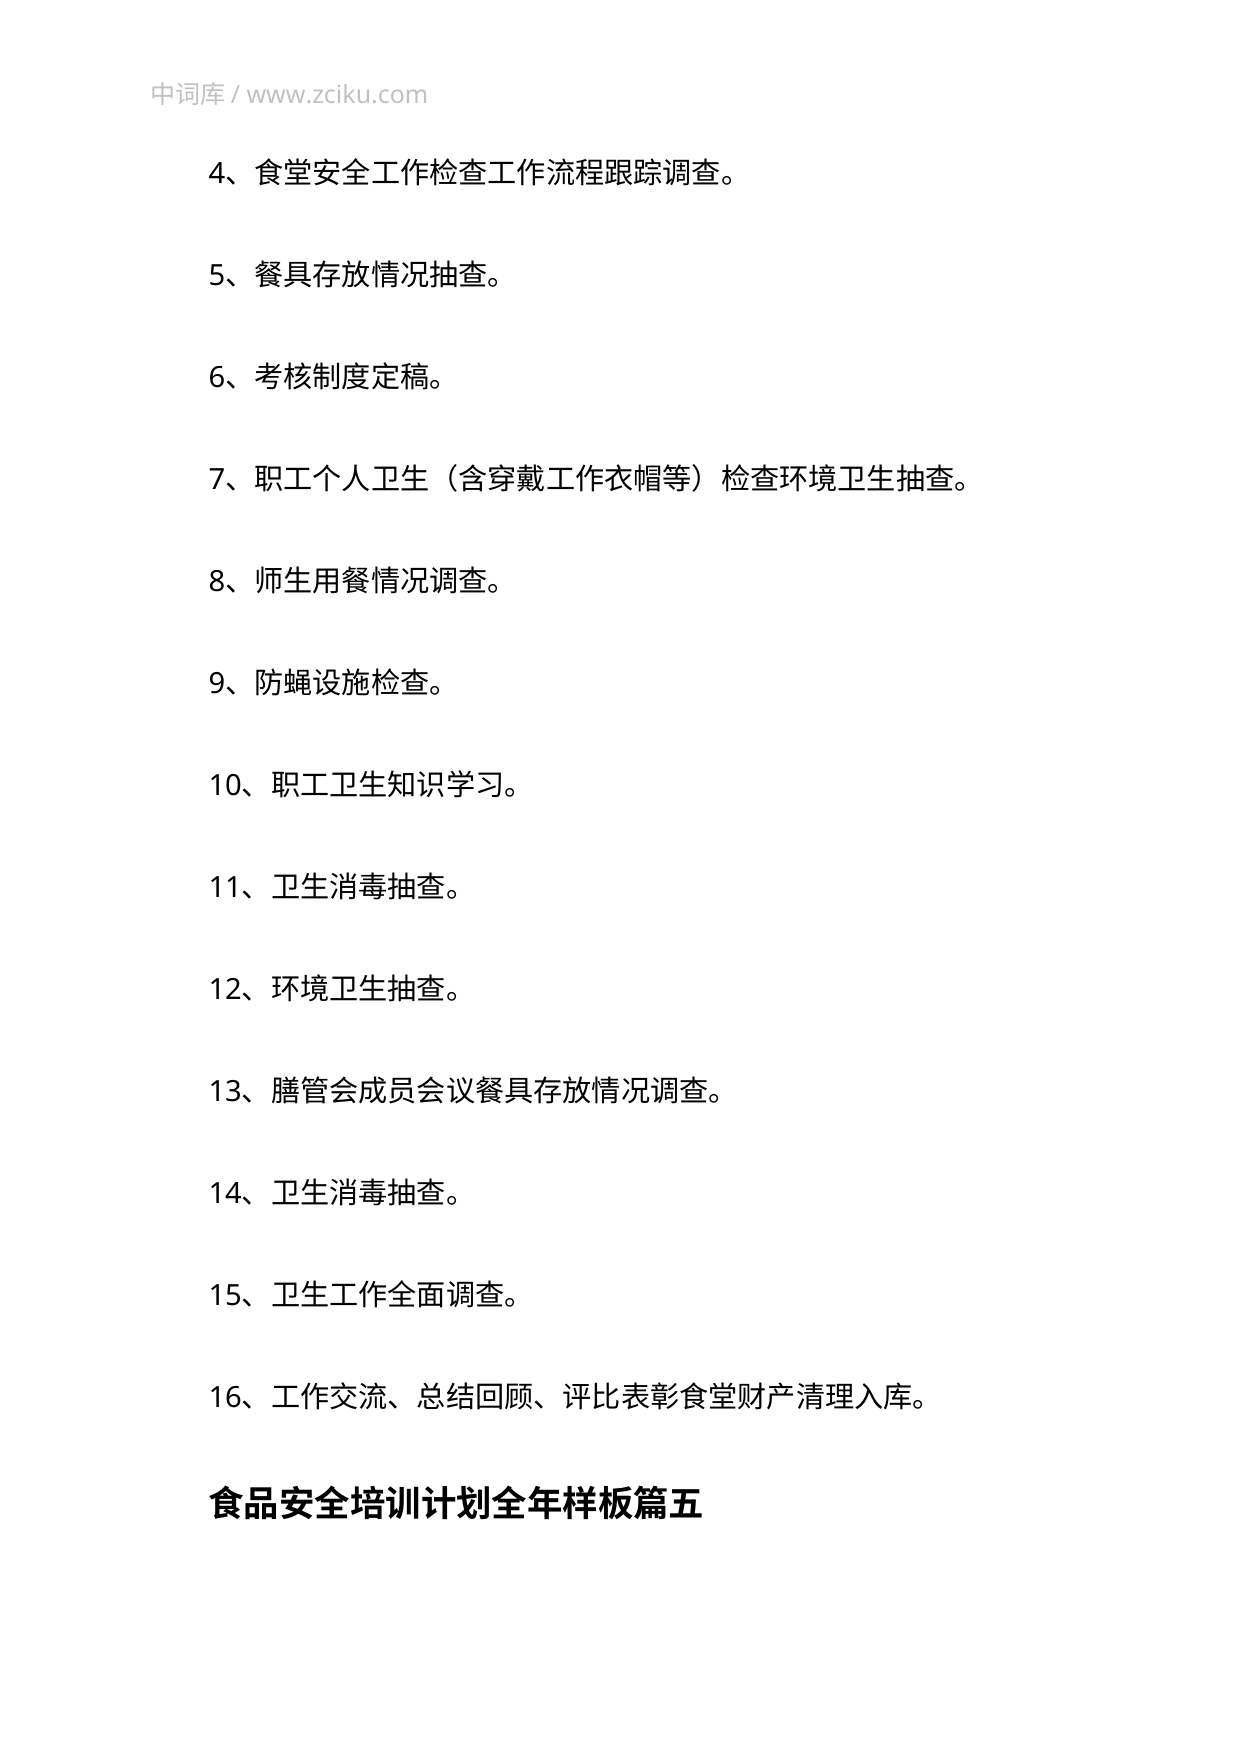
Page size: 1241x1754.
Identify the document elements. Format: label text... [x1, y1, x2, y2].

text 11、卫生消毒抽查。 [150, 864, 1090, 906]
text 15、卫生工作全面调查。 [150, 1272, 1090, 1314]
text 12、环境卫生抽查。 [150, 966, 1090, 1008]
text 食品安全培训计划全年样板篇五 [150, 1476, 1090, 1527]
text 6、考核制度定稿。 [150, 354, 1090, 396]
text 9、防蝇设施检查。 [150, 660, 1090, 702]
text 16、工作交流、总结回顾、评比表彰食堂财产清理入库。 [150, 1374, 1090, 1416]
text 8、师生用餐情况调查。 [150, 558, 1090, 600]
text 5、餐具存放情况抽查。 [150, 252, 1090, 294]
text 14、卫生消毒抽查。 [150, 1170, 1090, 1212]
text 10、职工卫生知识学习。 [150, 762, 1090, 804]
text 7、职工个人卫生（含穿戴工作衣帽等）检查环境卫生抽查。 [150, 456, 1090, 498]
text 13、膳管会成员会议餐具存放情况调查。 [150, 1068, 1090, 1110]
text 4、食堂安全工作检查工作流程跟踪调查。 [150, 150, 1090, 192]
